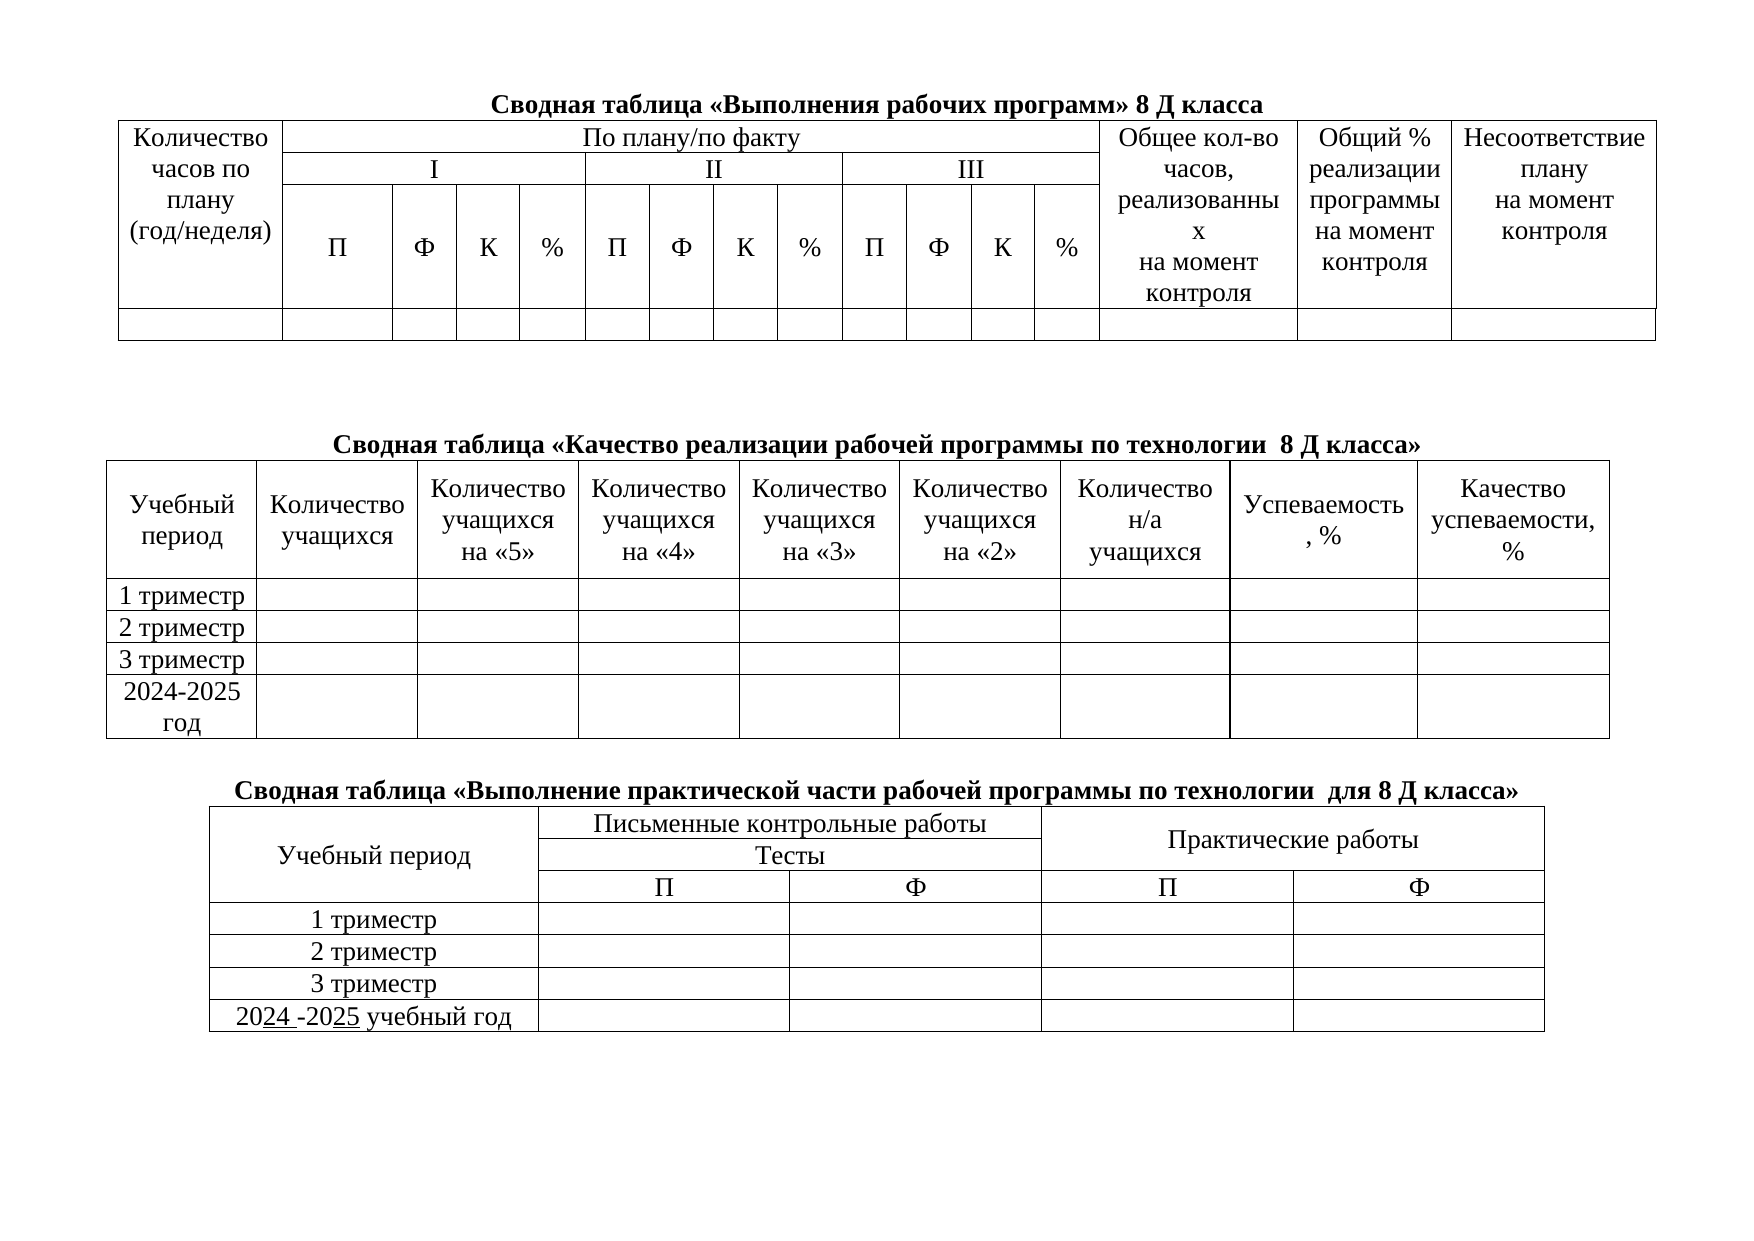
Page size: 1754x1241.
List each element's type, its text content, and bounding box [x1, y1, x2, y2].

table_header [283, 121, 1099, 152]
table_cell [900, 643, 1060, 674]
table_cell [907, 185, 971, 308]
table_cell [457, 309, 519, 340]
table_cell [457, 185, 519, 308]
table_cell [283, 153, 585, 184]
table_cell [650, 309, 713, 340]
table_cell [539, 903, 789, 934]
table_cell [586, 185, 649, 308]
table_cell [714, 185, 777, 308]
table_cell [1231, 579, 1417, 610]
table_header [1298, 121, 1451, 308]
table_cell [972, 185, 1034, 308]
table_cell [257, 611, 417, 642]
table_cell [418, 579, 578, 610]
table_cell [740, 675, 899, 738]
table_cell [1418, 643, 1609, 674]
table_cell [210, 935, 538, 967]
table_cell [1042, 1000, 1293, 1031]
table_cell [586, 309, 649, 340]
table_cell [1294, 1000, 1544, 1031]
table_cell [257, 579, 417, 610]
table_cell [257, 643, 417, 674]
text Сводная таблица «Выполнение практической части рабочей программы по технологии для 8 Д класса» [118, 774, 1636, 806]
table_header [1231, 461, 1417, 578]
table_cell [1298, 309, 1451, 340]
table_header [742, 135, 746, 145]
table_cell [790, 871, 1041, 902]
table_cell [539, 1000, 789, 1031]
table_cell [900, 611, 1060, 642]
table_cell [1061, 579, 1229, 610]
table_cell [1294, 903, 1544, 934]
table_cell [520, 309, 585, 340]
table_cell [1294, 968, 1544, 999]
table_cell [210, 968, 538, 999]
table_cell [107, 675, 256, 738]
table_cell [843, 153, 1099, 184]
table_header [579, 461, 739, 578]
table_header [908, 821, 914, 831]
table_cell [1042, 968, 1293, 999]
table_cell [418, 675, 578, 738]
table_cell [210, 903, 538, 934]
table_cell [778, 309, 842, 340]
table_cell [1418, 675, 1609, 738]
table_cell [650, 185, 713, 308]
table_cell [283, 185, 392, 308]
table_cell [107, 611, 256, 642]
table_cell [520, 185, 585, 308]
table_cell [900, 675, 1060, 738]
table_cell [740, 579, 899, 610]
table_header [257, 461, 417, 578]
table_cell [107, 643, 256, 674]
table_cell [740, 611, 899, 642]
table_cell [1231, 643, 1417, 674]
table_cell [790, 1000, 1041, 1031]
text Сводная таблица «Выполнения рабочих программ» 8 Д класса [118, 88, 1636, 120]
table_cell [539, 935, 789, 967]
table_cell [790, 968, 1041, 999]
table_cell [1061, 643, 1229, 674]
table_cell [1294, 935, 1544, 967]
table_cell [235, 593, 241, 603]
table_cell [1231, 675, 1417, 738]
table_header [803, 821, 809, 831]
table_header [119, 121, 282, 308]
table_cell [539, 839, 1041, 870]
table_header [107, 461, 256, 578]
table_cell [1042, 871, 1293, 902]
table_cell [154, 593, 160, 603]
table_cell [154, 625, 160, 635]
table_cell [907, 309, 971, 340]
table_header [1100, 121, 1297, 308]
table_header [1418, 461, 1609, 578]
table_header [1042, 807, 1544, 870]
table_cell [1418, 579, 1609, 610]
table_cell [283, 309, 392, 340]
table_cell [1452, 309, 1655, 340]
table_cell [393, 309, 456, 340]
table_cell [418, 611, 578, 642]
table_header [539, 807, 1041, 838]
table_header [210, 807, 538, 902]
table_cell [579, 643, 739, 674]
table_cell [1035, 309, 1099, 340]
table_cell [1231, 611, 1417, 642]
text Сводная таблица «Качество реализации рабочей программы по технологии 8 Д класса» [118, 428, 1636, 460]
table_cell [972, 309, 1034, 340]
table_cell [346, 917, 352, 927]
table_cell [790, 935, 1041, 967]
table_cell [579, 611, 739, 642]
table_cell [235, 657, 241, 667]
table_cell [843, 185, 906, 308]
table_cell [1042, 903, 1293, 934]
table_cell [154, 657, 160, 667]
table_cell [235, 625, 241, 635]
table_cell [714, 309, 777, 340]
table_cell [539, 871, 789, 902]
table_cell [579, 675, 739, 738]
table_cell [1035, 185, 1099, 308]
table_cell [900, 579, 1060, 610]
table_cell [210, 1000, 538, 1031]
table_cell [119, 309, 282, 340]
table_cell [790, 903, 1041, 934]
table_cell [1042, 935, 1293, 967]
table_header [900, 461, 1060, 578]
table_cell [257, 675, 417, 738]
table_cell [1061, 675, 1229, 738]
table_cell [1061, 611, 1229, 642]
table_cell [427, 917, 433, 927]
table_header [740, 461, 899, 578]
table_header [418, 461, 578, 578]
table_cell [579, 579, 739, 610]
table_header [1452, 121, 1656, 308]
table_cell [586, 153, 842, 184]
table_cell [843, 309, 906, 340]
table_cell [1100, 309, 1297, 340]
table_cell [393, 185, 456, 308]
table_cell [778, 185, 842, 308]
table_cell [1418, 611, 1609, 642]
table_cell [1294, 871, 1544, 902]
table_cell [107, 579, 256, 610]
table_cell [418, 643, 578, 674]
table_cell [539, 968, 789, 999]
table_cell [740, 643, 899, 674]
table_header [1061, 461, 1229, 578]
